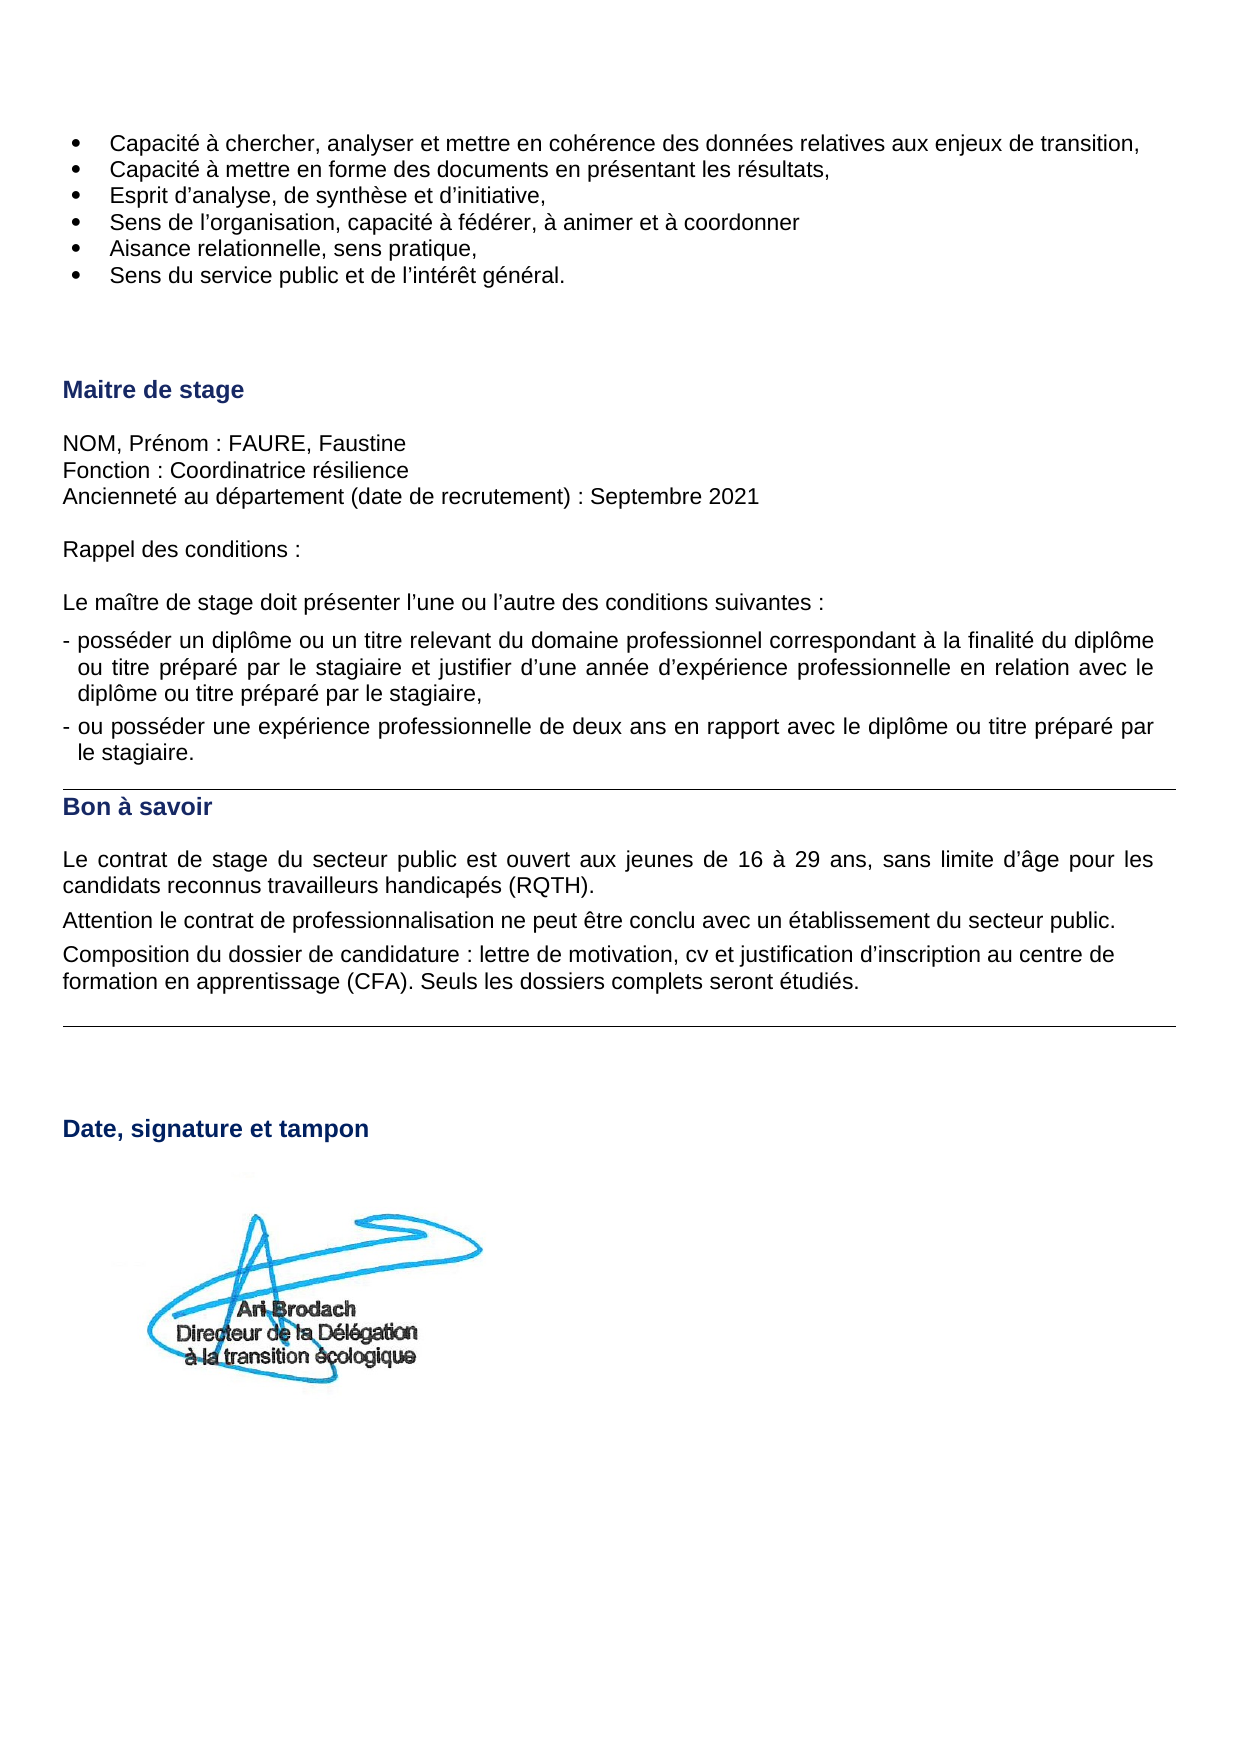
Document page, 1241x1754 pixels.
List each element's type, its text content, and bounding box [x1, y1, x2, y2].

text Le contrat de stage du secteur public est ouvert aux jeunes de 16 à 29 ans, sans limite d’âge pour les candidats reconnus travailleurs handicapés (RQTH). [62, 846, 1155, 898]
text Le maître de stage doit présenter l’une ou l’autre des conditions suivantes : [62, 588, 1155, 615]
list Sens de l’organisation, capacité à fédérer, à animer et à coordonner [72, 209, 1176, 235]
list Capacité à mettre en forme des documents en présentant les résultats, [72, 156, 1176, 182]
text NOM, Prénom : FAURE, Faustine [62, 430, 1176, 457]
text Fonction : Coordinatrice résilience [62, 457, 1176, 483]
text Ancienneté au département (date de recrutement) : Septembre 2021 [62, 483, 1176, 509]
text Maitre de stage [62, 375, 1176, 404]
list Capacité à chercher, analyser et mettre en cohérence des données relatives aux enjeux de transition, [72, 130, 1176, 156]
text Rappel des conditions : [62, 536, 1155, 562]
text Bon à savoir [62, 798, 1176, 819]
list Aisance relationnelle, sens pratique, [72, 235, 1176, 262]
text Attention le contrat de professionnalisation ne peut être conclu avec un établissement du secteur public. [62, 907, 1176, 933]
text Date, signature et tampon [62, 1114, 1176, 1143]
list Esprit d’analyse, de synthèse et d’initiative, [72, 182, 1176, 209]
text Composition du dossier de candidature : lettre de motivation, cv et justification d’inscription au centre de formation en apprentissage (CFA). Seuls les dossiers complets seront étudiés. [62, 941, 1176, 994]
picture [77, 1172, 535, 1417]
text - ou posséder une expérience professionnelle de deux ans en rapport avec le diplôme ou titre préparé par le stagiaire. [62, 713, 1155, 765]
text - posséder un diplôme ou un titre relevant du domaine professionnel correspondant à la finalité du diplôme ou titre préparé par le stagiaire et justifier d’une année d’expérience professionnelle en relation avec le diplôme ou titre préparé par le stagiaire, [62, 627, 1155, 706]
list Sens du service public et de l’intérêt général. [72, 262, 1176, 288]
